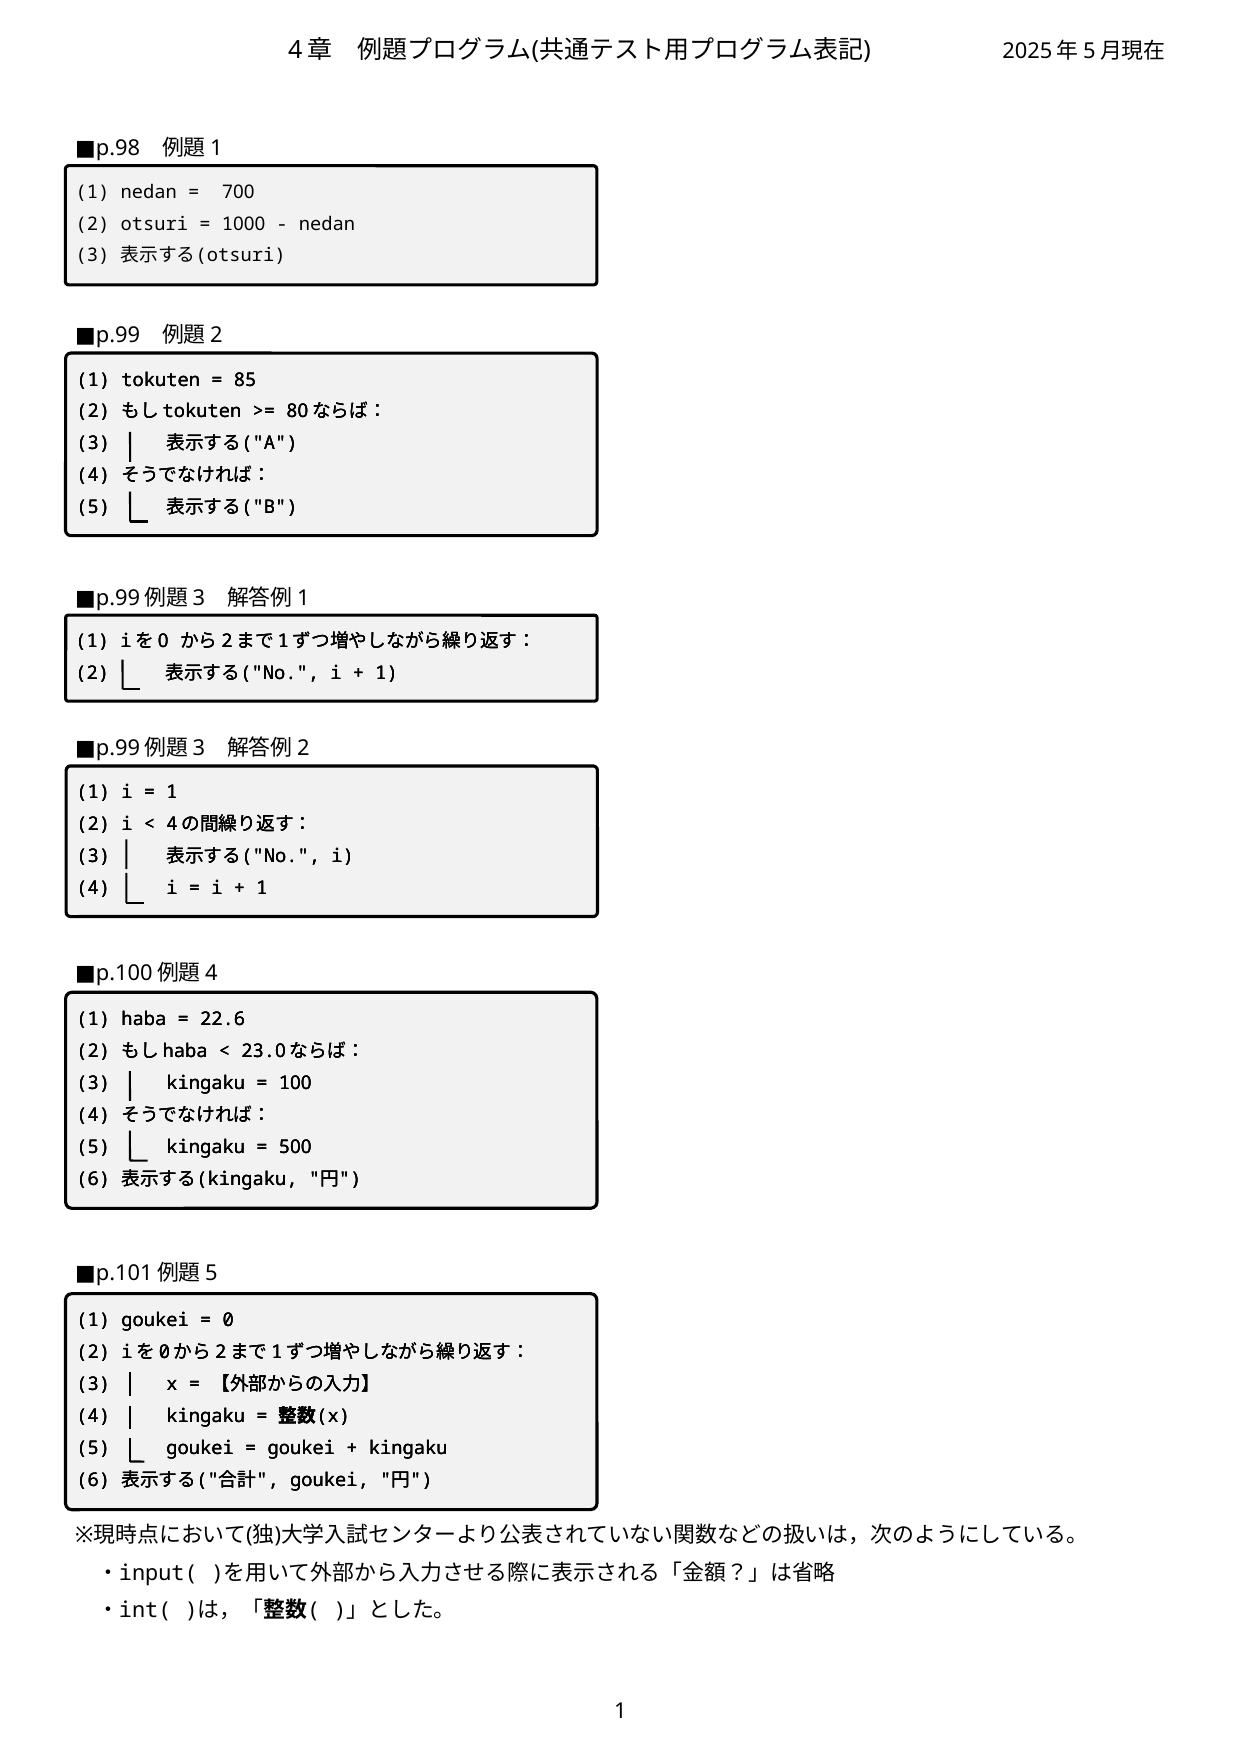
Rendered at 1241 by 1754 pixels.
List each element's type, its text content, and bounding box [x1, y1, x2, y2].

text ■p.101例題5 [75, 1252, 1165, 1289]
text ■p.99例題3 解答例1 [75, 577, 1165, 614]
text ■p.100例題4 [75, 952, 1165, 989]
text ・input( )を用いて外部から入力させる際に表示される「金額？」は省略 [75, 1552, 1165, 1589]
text ■p.99例題3 解答例2 [75, 727, 1165, 764]
text ■p.98 例題1 [75, 127, 1165, 164]
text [75, 1514, 1165, 1552]
text ・int( )は，「整数( )」とした。 [75, 1589, 1165, 1627]
text ■p.99 例題2 [75, 314, 1165, 352]
